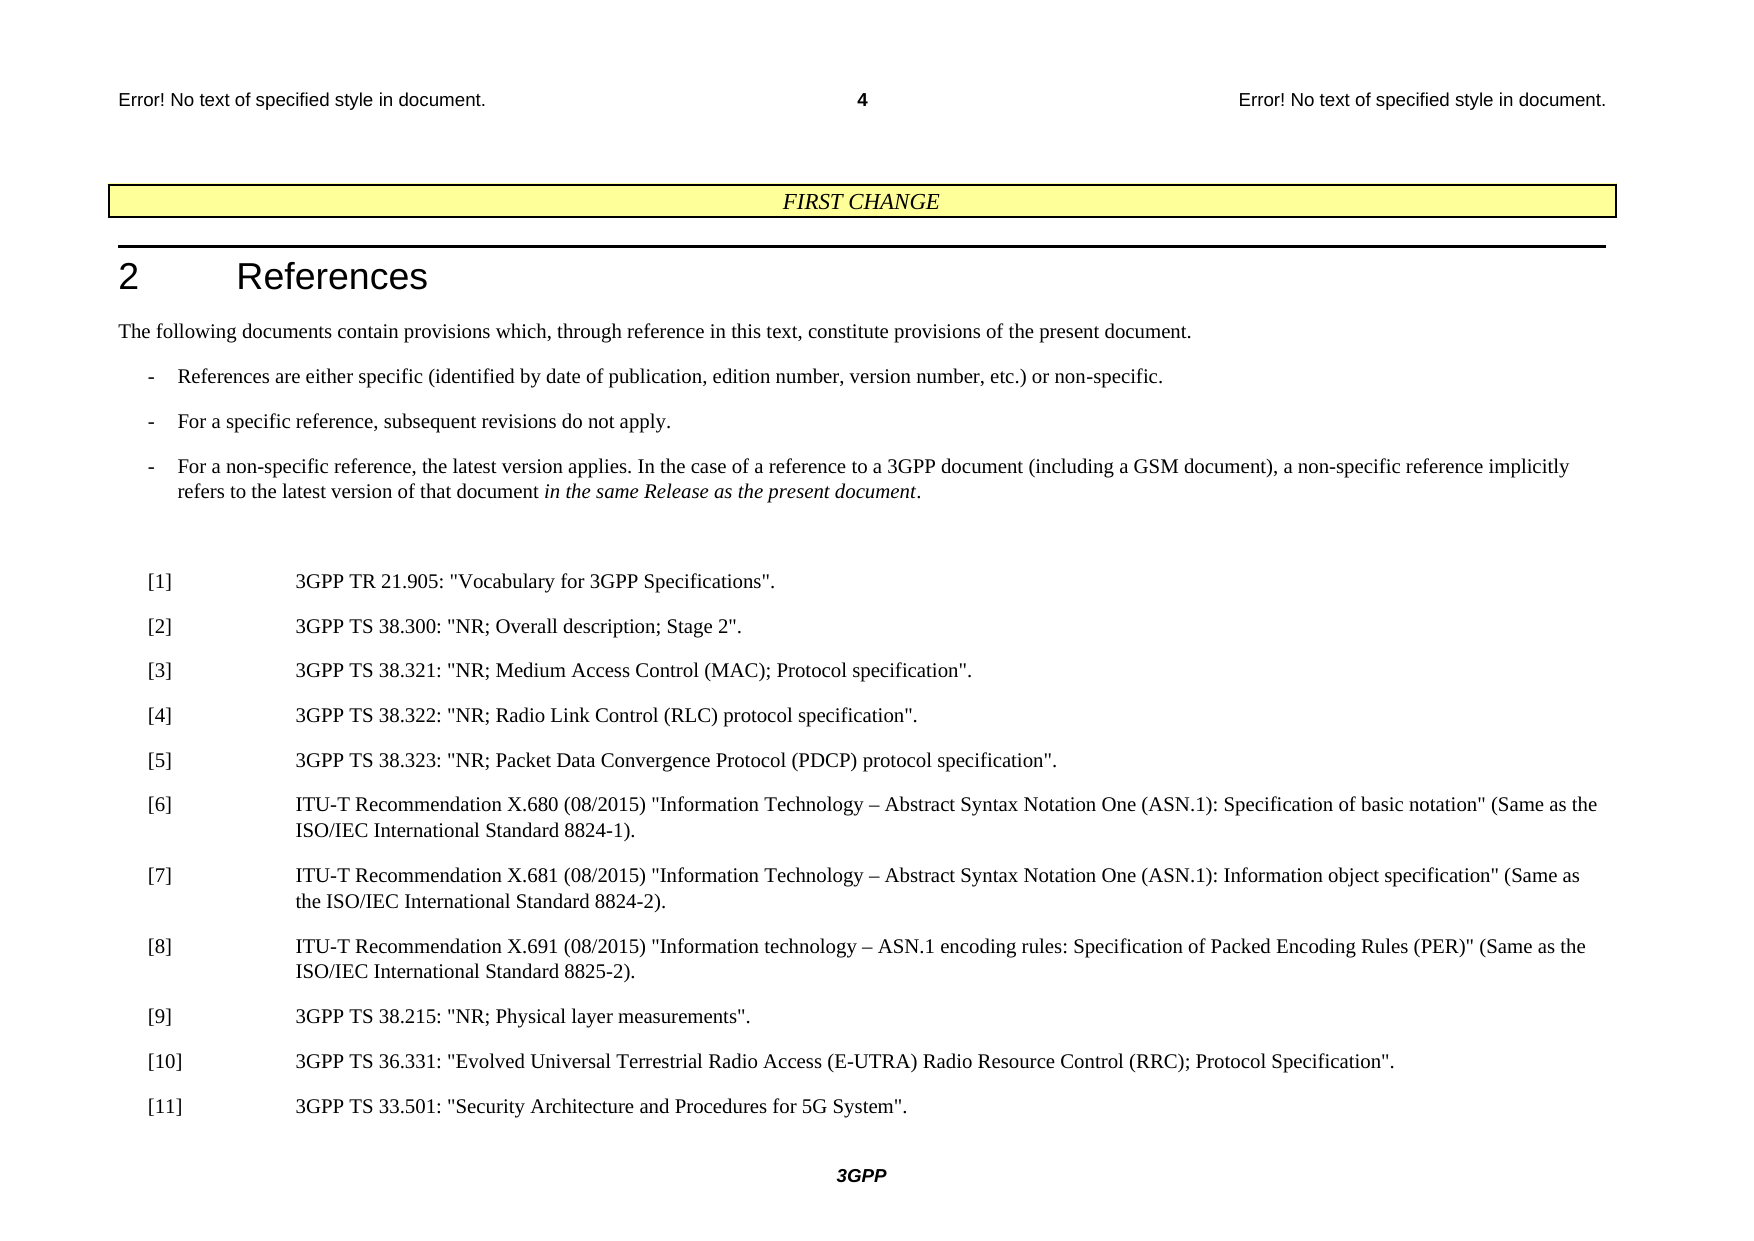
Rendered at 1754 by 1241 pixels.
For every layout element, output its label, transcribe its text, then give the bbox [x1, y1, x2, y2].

text [5] 3GPP TS 38.323: "NR; Packet Data Convergence Protocol (PDCP) protocol specification". [148, 748, 1606, 772]
text FIRST CHANGE [110, 186, 1615, 216]
text - For a specific reference, subsequent revisions do not apply. [148, 409, 1606, 433]
text [2] 3GPP TS 38.300: "NR; Overall description; Stage 2". [148, 613, 1606, 638]
text [10] 3GPP TS 36.331: "Evolved Universal Terrestrial Radio Access (E-UTRA) Radio Resource Control (RRC); Protocol Specification". [148, 1049, 1606, 1073]
text [8] ITU-T Recommendation X.691 (08/2015) "Information technology – ASN.1 encoding rules: Specification of Packed Encoding Rules (PER)" (Same as the ISO/IEC International Standard 8825-2). [148, 933, 1606, 983]
text - References are either specific (identified by date of publication, edition number, version number, etc.) or non-specific. [148, 364, 1606, 388]
text [11] 3GPP TS 33.501: "Security Architecture and Procedures for 5G System". [148, 1093, 1606, 1118]
text [9] 3GPP TS 38.215: "NR; Physical layer measurements". [148, 1004, 1606, 1028]
text [1] 3GPP TR 21.905: "Vocabulary for 3GPP Specifications". [148, 569, 1606, 593]
text - For a non-specific reference, the latest version applies. In the case of a reference to a 3GPP document (including a GSM document), a non-specific reference implicitly refers to the latest version of that document in the same Release as the present document. [148, 453, 1606, 503]
text [6] ITU-T Recommendation X.680 (08/2015) "Information Technology – Abstract Syntax Notation One (ASN.1): Specification of basic notation" (Same as the ISO/IEC International Standard 8824-1). [148, 792, 1606, 842]
text [3] 3GPP TS 38.321: "NR; Medium Access Control (MAC); Protocol specification". [148, 658, 1606, 682]
text [4] 3GPP TS 38.322: "NR; Radio Link Control (RLC) protocol specification". [148, 703, 1606, 727]
subtitle 2 References [118, 248, 1606, 297]
text [7] ITU-T Recommendation X.681 (08/2015) "Information Technology – Abstract Syntax Notation One (ASN.1): Information object specification" (Same as the ISO/IEC International Standard 8824-2). [148, 863, 1606, 913]
text The following documents contain provisions which, through reference in this text, constitute provisions of the present document. [118, 319, 1606, 343]
